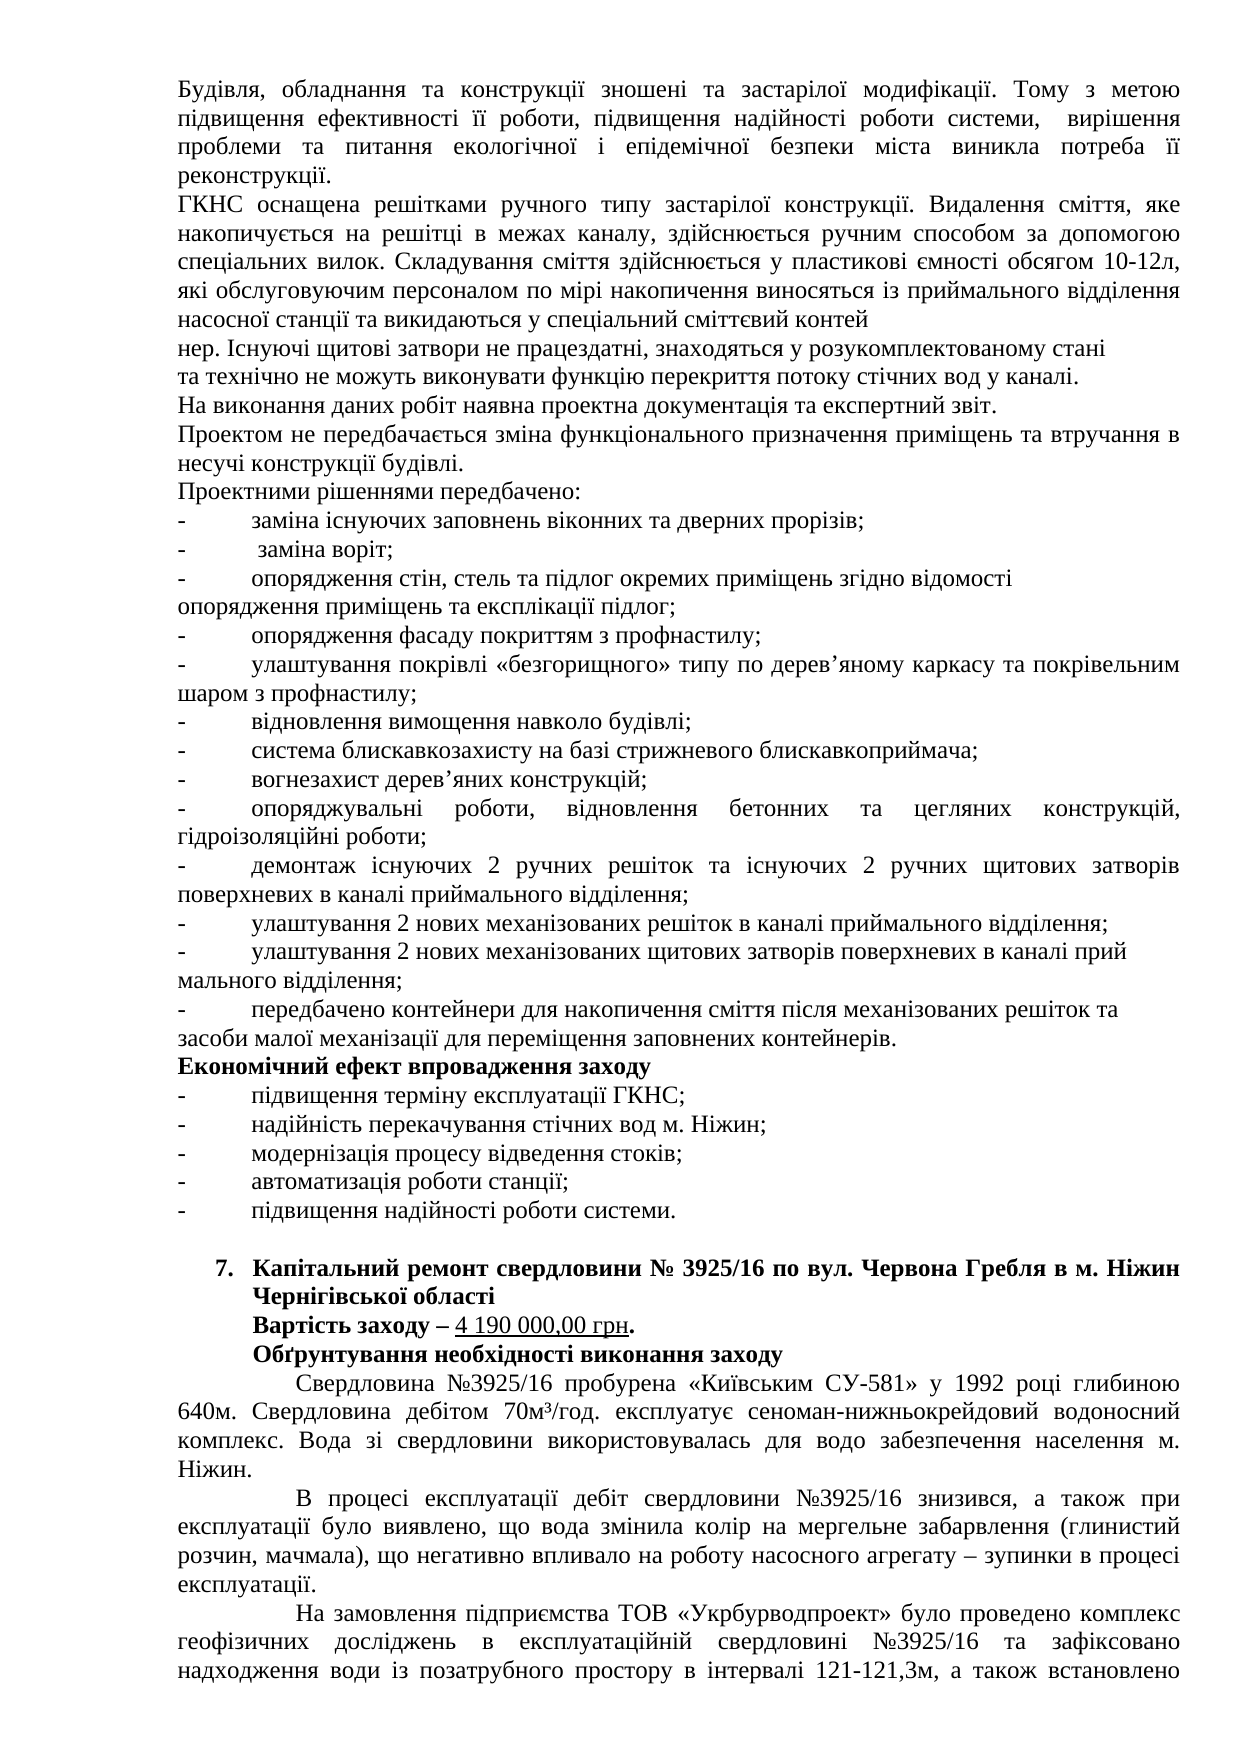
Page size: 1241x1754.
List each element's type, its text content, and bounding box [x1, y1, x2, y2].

list Свердловина №3925/16 пробурена «Київським СУ-581» у 1992 році глибиною 640м. Свердловина дебітом 70м³/год. експлуатує сеноман-нижньокрейдовий водоносний комплекс. Вода зі свердловини використовувалась для водо забезпечення населення м. Ніжин. [177, 1368, 1181, 1483]
list Капітальний ремонт свердловини № 3925/16 по вул. Червона Гребля в м. Ніжин Чернігівської області [215, 1253, 1181, 1310]
text ГКНС оснащена решітками ручного типу застарілої конструкції. Видалення сміття, яке накопичується на решітці в межах каналу, здійснюється ручним способом за допомогою спеціальних вилок. Складування сміття здійснюється у пластикові ємності обсягом 10-12л, які обслуговуючим персоналом по мірі накопичення виносяться із приймального відділення насосної станції та викидаються у спеціальний сміттєвий контей [177, 189, 1181, 333]
text нер. Існуючі щитові затвори не працездатні, знаходяться у розукомплектованому стані [177, 333, 1181, 361]
text - вогнезахист дерев’яних конструкцій; [177, 764, 1181, 793]
text Проектом не передбачається зміна функціонального призначення приміщень та втручання в несучі конструкції будівлі. [177, 419, 1181, 476]
text - опорядження фасаду покриттям з профнастилу; [177, 620, 1181, 649]
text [177, 74, 1181, 189]
text Проектними рішеннями передбачено: [177, 476, 1181, 505]
text - опорядження стін, стель та підлог окремих приміщень згідно відомості [177, 563, 1181, 591]
text - надійність перекачування стічних вод м. Ніжин; [177, 1109, 1181, 1138]
text - підвищення надійності роботи системи. [177, 1195, 1181, 1224]
text засоби малої механізації для переміщення заповнених контейнерів. [177, 1023, 1181, 1051]
text - опоряджувальні роботи, відновлення бетонних та цегляних конструкцій, гідроізоляційні роботи; [177, 793, 1181, 850]
list В процесі експлуатації дебіт свердловини №3925/16 знизився, а також при експлуатації було виявлено, що вода змінила колір на мергельне забарвлення (глинистий розчин, мачмала), що негативно впливало на роботу насосного агрегату – зупинки в процесі експлуатації. [177, 1483, 1181, 1598]
text - модернізація процесу відведення стоків; [177, 1138, 1181, 1166]
text - підвищення терміну експлуатації ГКНС; [177, 1080, 1181, 1109]
list Вартість заходу – 4 190 000,00 грн. [252, 1310, 1181, 1339]
text - улаштування 2 нових механізованих щитових затворів поверхневих в каналі прий [177, 936, 1181, 965]
text - улаштування покрівлі «безгорищного» типу по дерев’яному каркасу та покрівельним шаром з профнастилу; [177, 649, 1181, 706]
text мального відділення; [177, 965, 1181, 994]
text та технічно не можуть виконувати функцію перекриття потоку стічних вод у каналі. [177, 361, 1181, 390]
text опорядження приміщень та експлікації підлог; [177, 591, 1181, 620]
text - улаштування 2 нових механізованих решіток в каналі приймального відділення; [177, 908, 1181, 936]
text - заміна воріт; [177, 534, 1181, 563]
list Обґрунтування необхідності виконання заходу [252, 1339, 1181, 1368]
text - передбачено контейнери для накопичення сміття після механізованих решіток та [177, 994, 1181, 1023]
text - демонтаж існуючих 2 ручних решіток та існуючих 2 ручних щитових затворів поверхневих в каналі приймального відділення; [177, 850, 1181, 908]
text - автоматизація роботи станції; [177, 1166, 1181, 1195]
text На виконання даних робіт наявна проектна документація та експертний звіт. [177, 390, 1181, 419]
text - система блискавкозахисту на базі стрижневого блискавкоприймача; [177, 735, 1181, 764]
text - заміна існуючих заповнень віконних та дверних прорізів; [177, 505, 1181, 534]
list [177, 1598, 1181, 1684]
text - відновлення вимощення навколо будівлі; [177, 706, 1181, 735]
text Економічний ефект впровадження заходу [177, 1051, 1181, 1080]
